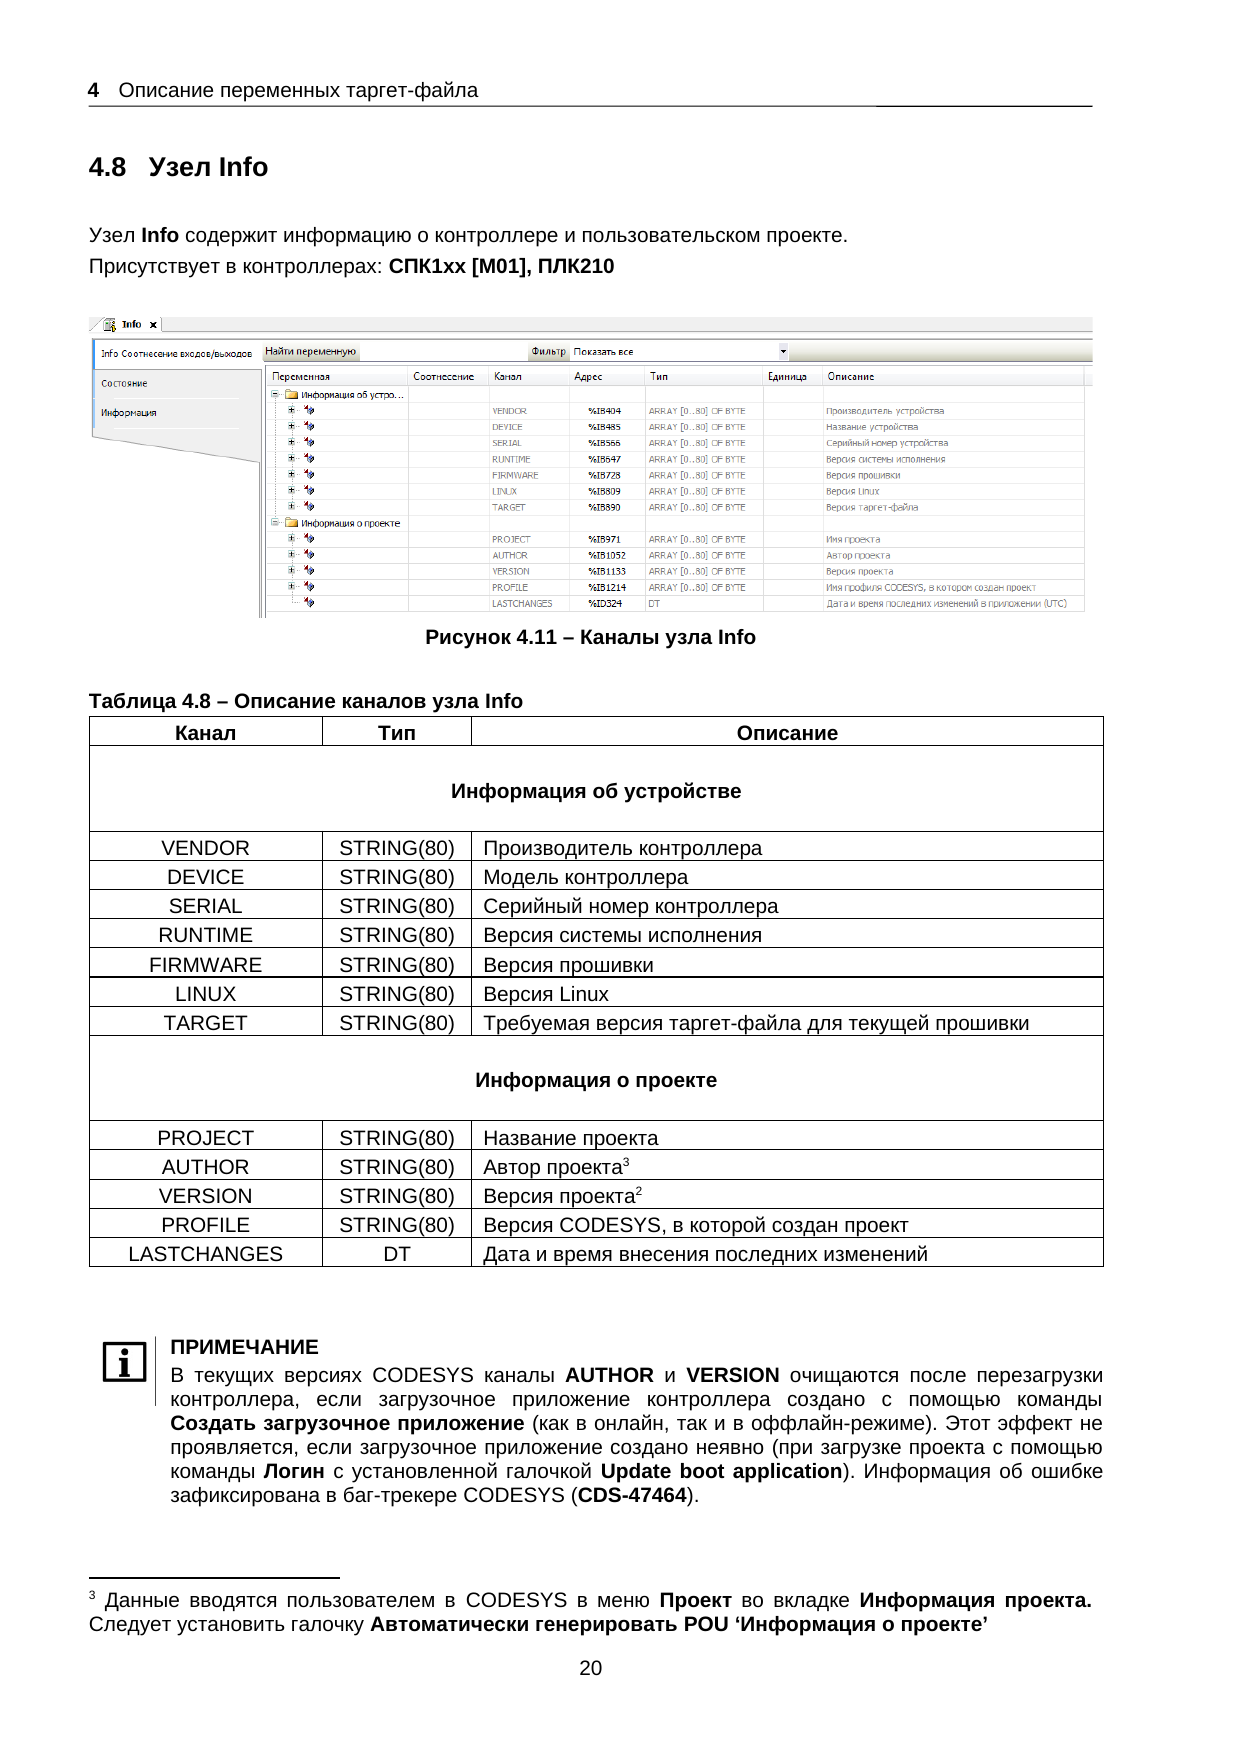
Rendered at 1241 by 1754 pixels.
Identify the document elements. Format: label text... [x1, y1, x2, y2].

picture [100, 1334, 158, 1408]
text Узел Info содержит информацию о контроллере и пользовательском проекте. [89, 223, 1092, 247]
table_cell Автор проекта [472, 1150, 1103, 1178]
table_header Описание [472, 717, 1103, 745]
table_cell VENDOR [90, 832, 322, 860]
table_cell SERIAL [90, 890, 322, 918]
table_cell STRING(80) [323, 1121, 471, 1149]
table_cell AUTHOR [90, 1150, 322, 1178]
table_cell FIRMWARE [90, 948, 322, 976]
table_cell STRING(80) [323, 890, 471, 918]
table_cell Производитель контроллера [472, 832, 1103, 860]
table_cell Название проекта [472, 1121, 1103, 1149]
subtitle Узел Info [89, 151, 1092, 182]
table_cell Версия проекта2 [472, 1180, 1103, 1208]
table_cell Информация об устройстве [90, 746, 1103, 831]
text Таблица 4.8 – Описание каналов узла Info [89, 688, 1092, 712]
table_cell Версия системы исполнения [472, 919, 1103, 947]
table_cell STRING(80) [323, 1007, 471, 1035]
table_cell Версия CODESYS, в которой создан проект [472, 1209, 1103, 1237]
table_cell VERSION [90, 1180, 322, 1208]
table_cell Версия Linux [472, 978, 1103, 1006]
table_cell DEVICE [90, 861, 322, 889]
table_cell TARGET [90, 1007, 322, 1035]
table_cell STRING(80) [323, 1180, 471, 1208]
table_header Канал [90, 717, 322, 745]
table_cell PROFILE [90, 1209, 322, 1237]
table_cell Серийный номер контроллера [472, 890, 1103, 918]
table_cell PROJECT [90, 1121, 322, 1149]
table_header ПРИМЕЧАНИЕ В текущих версиях CODESYS каналы AUTHOR и VERSION очищаются после перезагрузки контроллера, если загрузочное приложение контроллера создано с помощью команды Создать загрузочное приложение (как в онлайн, так и в оффлайн-режиме). Этот эффект не проявляется, если загрузочное приложение создано неявно (при загрузке проекта с помощью команды Логин с установленной галочкой Update boot application). Информация об ошибке зафиксирована в баг-трекере CODESYS (CDS-47464). [159, 1330, 1115, 1506]
table_cell LASTCHANGES [90, 1238, 322, 1266]
table_cell Дата и время внесения последних изменений [472, 1238, 1103, 1266]
table_cell Модель контроллера [472, 861, 1103, 889]
table_cell STRING(80) [323, 978, 471, 1006]
table_cell STRING(80) [323, 948, 471, 976]
table_header Тип [323, 717, 471, 745]
table_cell STRING(80) [323, 919, 471, 947]
table_cell Информация о проекте [90, 1036, 1103, 1120]
table_cell DT [323, 1238, 471, 1266]
table_cell Требуемая версия таргет-файла для текущей прошивки [472, 1007, 1103, 1035]
table_header [89, 1330, 159, 1506]
picture [88, 317, 1093, 618]
table_cell Версия прошивки [472, 948, 1103, 976]
table_cell RUNTIME [90, 919, 322, 947]
table_cell STRING(80) [323, 861, 471, 889]
text Присутствует в контроллерах: СПК1хх [М01], ПЛК210 [89, 254, 1092, 278]
table_cell STRING(80) [323, 832, 471, 860]
title Рисунок 4.11 – Каналы узла Info [89, 625, 1092, 649]
table_cell STRING(80) [323, 1150, 471, 1178]
table_cell STRING(80) [323, 1209, 471, 1237]
table_cell LINUX [90, 978, 322, 1006]
